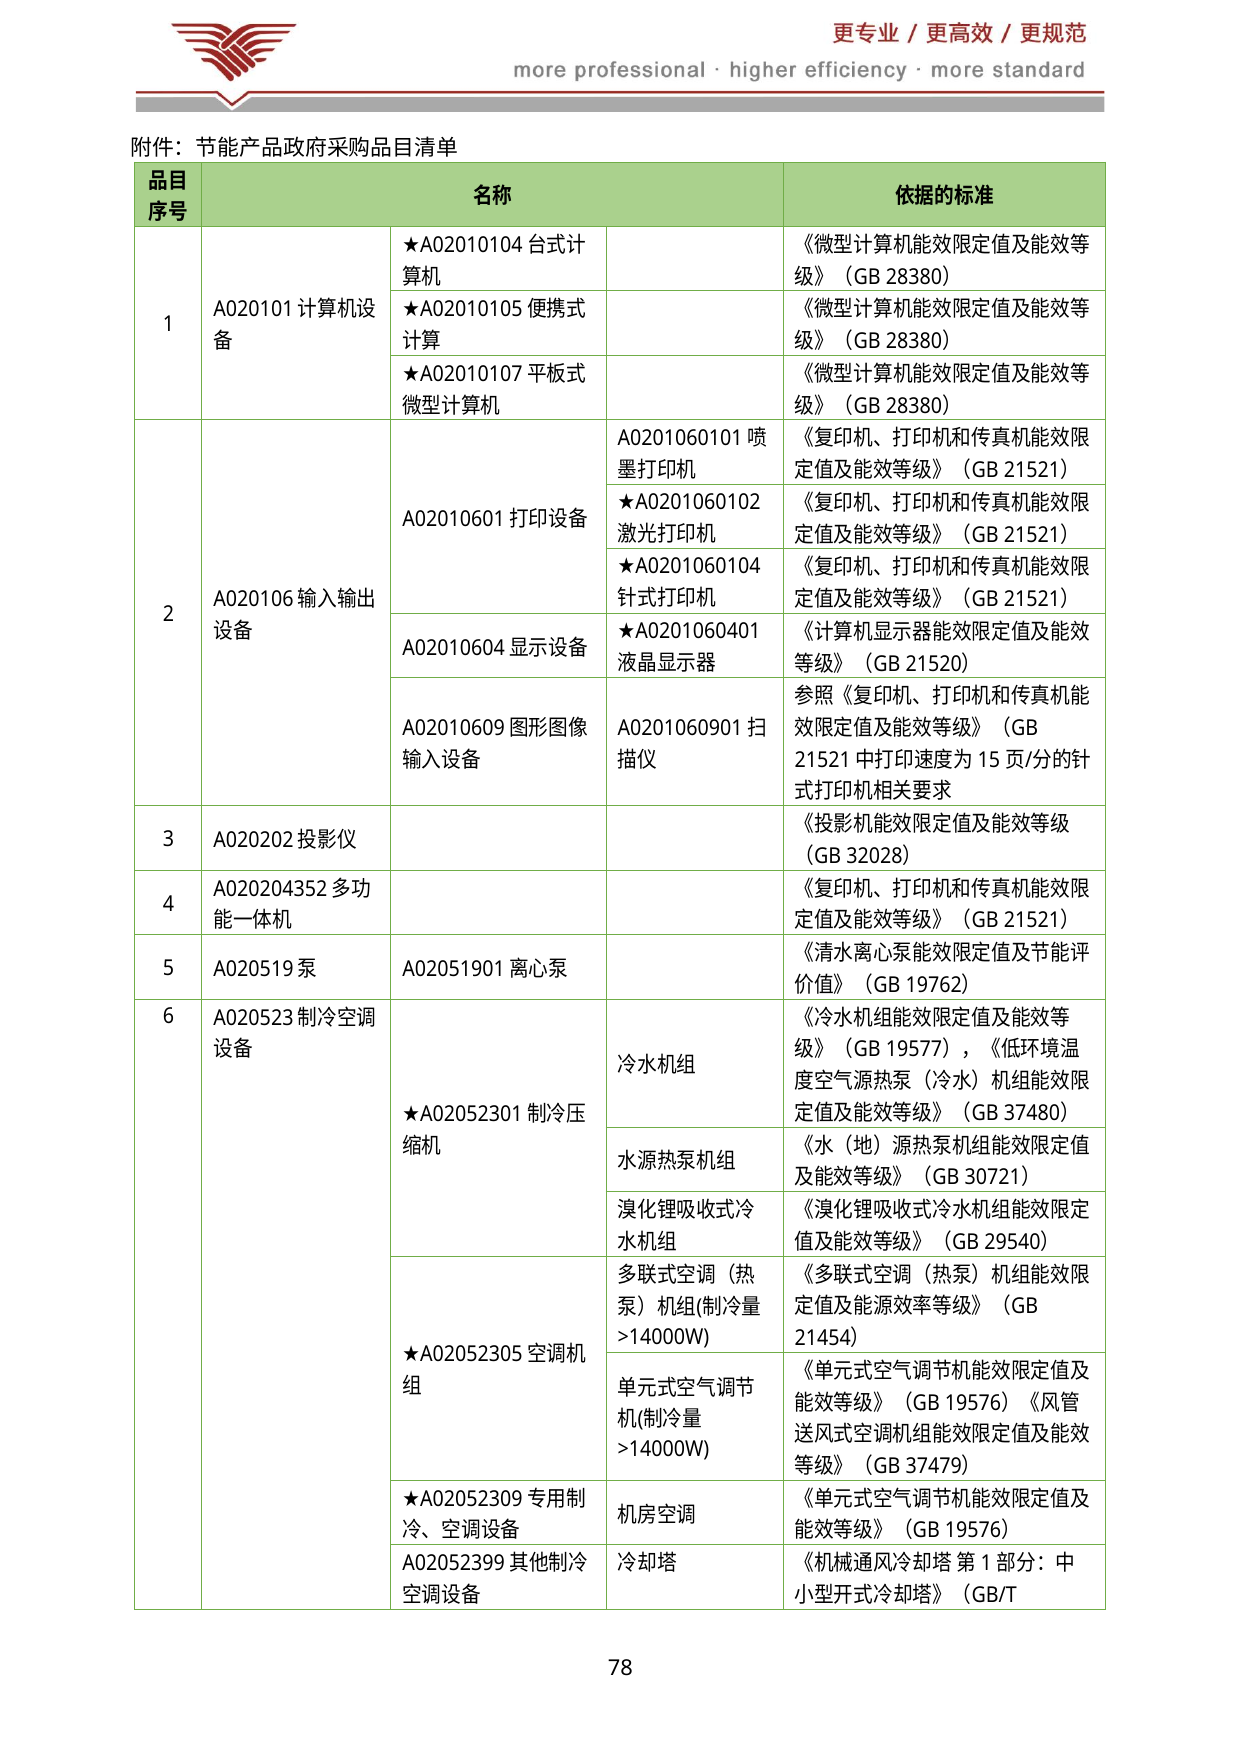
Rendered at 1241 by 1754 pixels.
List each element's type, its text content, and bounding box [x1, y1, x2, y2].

table_cell 《复印机、打印机和传真机能效限定值及能效等级》（GB 21521） [784, 485, 1105, 548]
table_cell 4 [135, 871, 201, 934]
table_cell ★A0201060104针式打印机 [607, 549, 783, 613]
table_cell 冷水机组 [607, 1000, 783, 1127]
table_cell ★A0201060401液晶显示器 [607, 614, 783, 677]
table_cell 《单元式空气调节机能效限定值及能效等级》（GB 19576）《风管送风式空调机组能效限定值及能效等级》（GB 37479） [784, 1353, 1105, 1480]
table_cell [607, 806, 783, 870]
table_cell [607, 227, 783, 290]
table_cell 《复印机、打印机和传真机能效限定值及能效等级》（GB 21521） [784, 420, 1105, 484]
table_cell 《溴化锂吸收式冷水机组能效限定值及能效等级》（GB 29540） [784, 1192, 1105, 1256]
table_cell A02010604显示设备 [391, 614, 606, 677]
table_cell ★A0201060102激光打印机 [607, 485, 783, 548]
table_cell [391, 871, 606, 934]
table_cell 《水（地）源热泵机组能效限定值及能效等级》（GB 30721） [784, 1128, 1105, 1191]
table_cell A0201060901扫描仪 [607, 678, 783, 805]
table_cell 冷却塔 [607, 1545, 783, 1609]
table_cell 多联式空调（热泵）机组(制冷量>14000W) [607, 1257, 783, 1352]
table_cell 6 [135, 1000, 201, 1609]
table_cell 《投影机能效限定值及能效等级（GB 32028） [784, 806, 1105, 870]
table_cell 《冷水机组能效限定值及能效等级》（GB 19577），《低环境温度空气源热泵（冷水）机组能效限定值及能效等级》（GB 37480） [784, 1000, 1105, 1127]
table_cell 溴化锂吸收式冷水机组 [607, 1192, 783, 1256]
table_cell ★A02010107平板式微型计算机 [391, 356, 606, 419]
table_cell A0201060101喷墨打印机 [607, 420, 783, 484]
table_cell [607, 291, 783, 355]
table_cell A02010609图形图像输入设备 [391, 678, 606, 805]
table_cell 《清水离心泵能效限定值及节能评价值》（GB 19762） [784, 935, 1105, 999]
table_cell 参照《复印机、打印机和传真机能效限定值及能效等级》（GB 21521中打印速度为 15 页/分的针式打印机相关要求 [784, 678, 1105, 805]
table_cell 水源热泵机组 [607, 1128, 783, 1191]
table_cell 1 [135, 227, 201, 419]
table_cell ★A02052301制冷压缩机 [391, 1000, 606, 1256]
table_header 品目序号 [135, 163, 201, 226]
table_cell 2 [135, 420, 201, 805]
table_cell A020523制冷空调设备 [202, 1000, 390, 1609]
table_cell 《计算机显示器能效限定值及能效等级》（GB 21520） [784, 614, 1105, 677]
table_cell 5 [135, 935, 201, 999]
table_cell 《微型计算机能效限定值及能效等级》（GB 28380） [784, 227, 1105, 290]
table_cell A02010601打印设备 [391, 420, 606, 613]
table_cell [607, 935, 783, 999]
table_cell 《单元式空气调节机能效限定值及能效等级》（GB 19576） [784, 1481, 1105, 1544]
table_cell ★A02052309专用制冷、空调设备 [391, 1481, 606, 1544]
picture [135, 0, 1105, 112]
table_cell 机房空调 [607, 1481, 783, 1544]
table_cell 《复印机、打印机和传真机能效限定值及能效等级》（GB 21521） [784, 549, 1105, 613]
table_cell [607, 356, 783, 419]
table_cell A02052399其他制冷空调设备 [391, 1545, 606, 1609]
text 附件：节能产品政府采购品目清单 [130, 130, 1110, 162]
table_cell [784, 1545, 1105, 1609]
table_cell A020519泵 [202, 935, 390, 999]
table_cell A02051901离心泵 [391, 935, 606, 999]
table_cell 3 [135, 806, 201, 870]
table_cell ★A02052305空调机组 [391, 1257, 606, 1480]
table_cell A020204352多功能一体机 [202, 871, 390, 934]
table_cell A020202投影仪 [202, 806, 390, 870]
table_header 依据的标准 [784, 163, 1105, 226]
table_cell 《复印机、打印机和传真机能效限定值及能效等级》（GB 21521） [784, 871, 1105, 934]
table_cell 《微型计算机能效限定值及能效等级》（GB 28380） [784, 291, 1105, 355]
table_cell [391, 806, 606, 870]
table_cell ★A02010105便携式计算 [391, 291, 606, 355]
table_header 名称 [202, 163, 783, 226]
table_cell 单元式空气调节机(制冷量>14000W) [607, 1353, 783, 1480]
table_cell ★A02010104台式计算机 [391, 227, 606, 290]
table_cell [607, 871, 783, 934]
table_cell 《多联式空调（热泵）机组能效限定值及能源效率等级》（GB 21454） [784, 1257, 1105, 1352]
table_cell 《微型计算机能效限定值及能效等级》（GB 28380） [784, 356, 1105, 419]
table_cell A020101计算机设备 [202, 227, 390, 419]
table_cell A020106输入输出设备 [202, 420, 390, 805]
